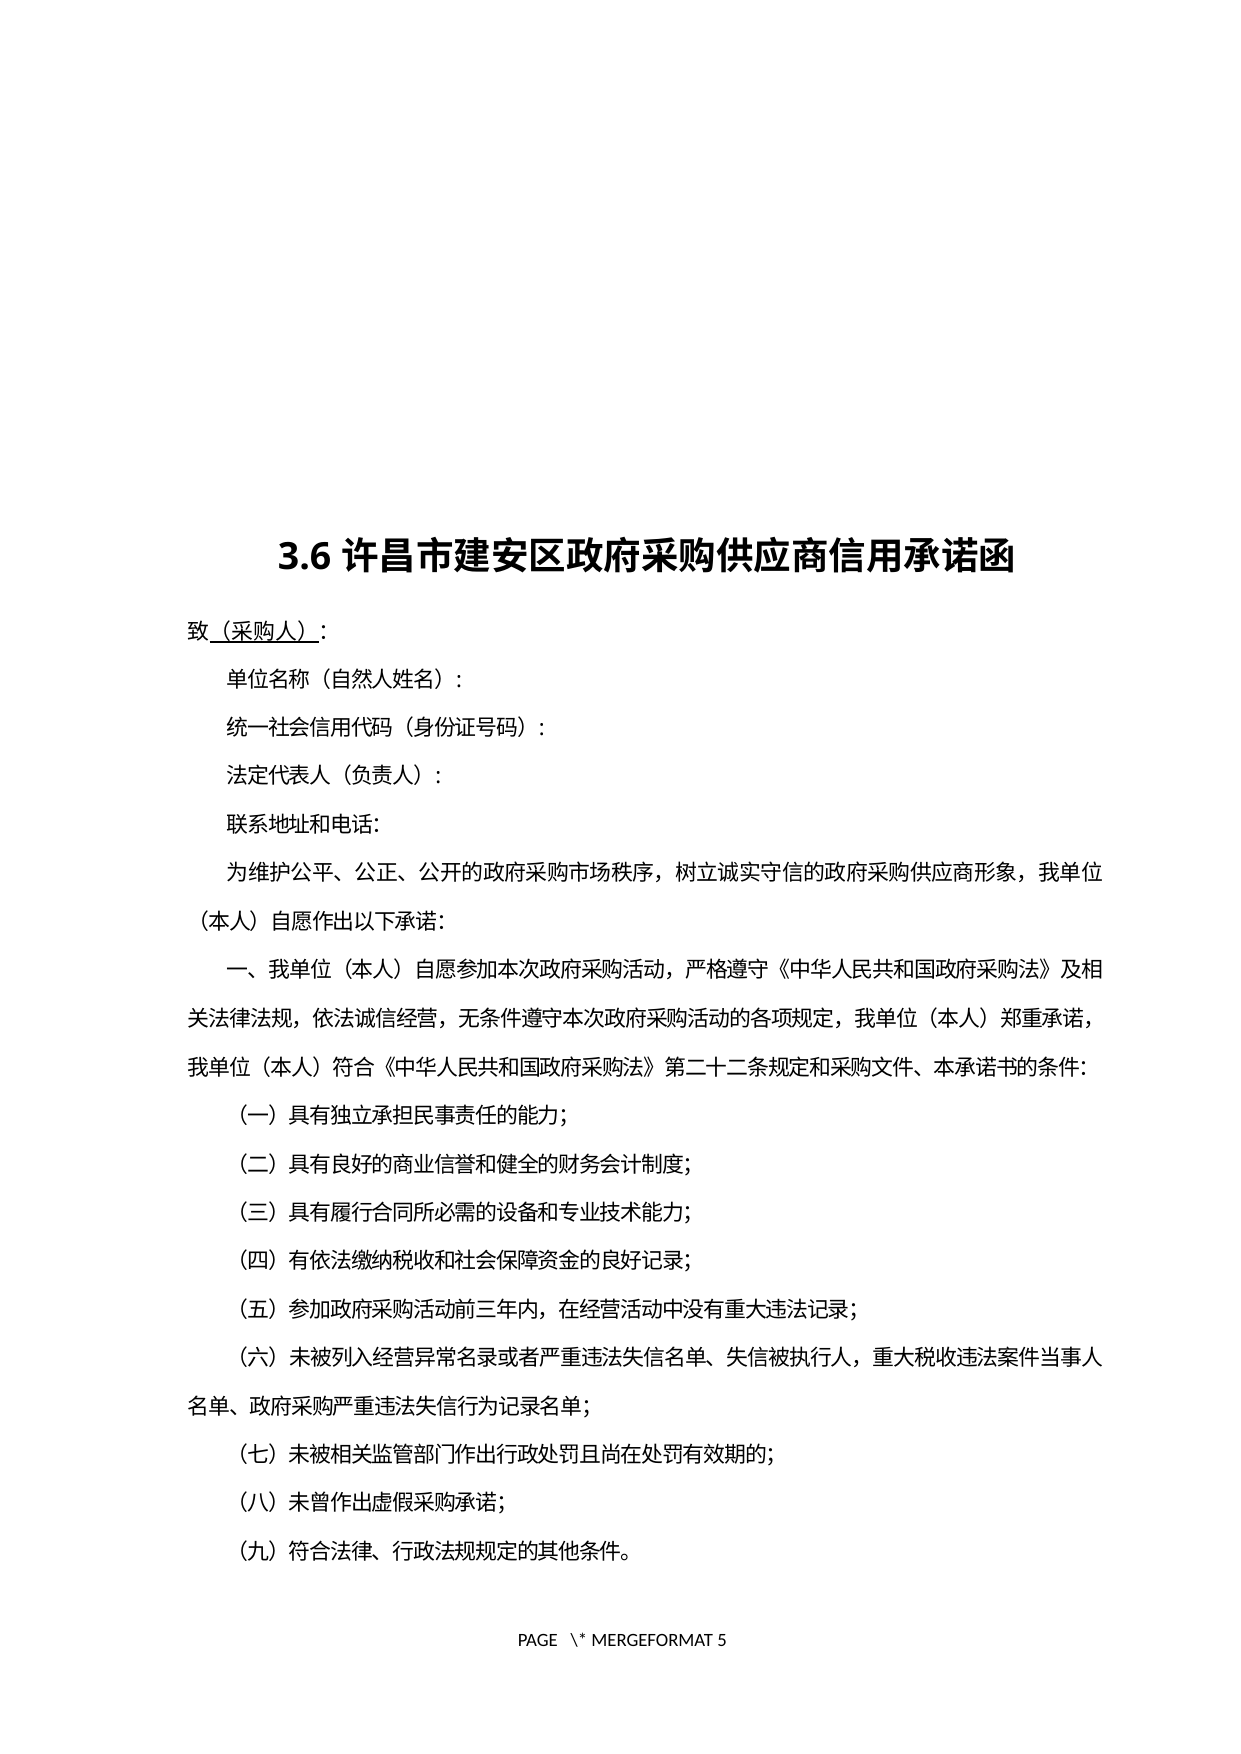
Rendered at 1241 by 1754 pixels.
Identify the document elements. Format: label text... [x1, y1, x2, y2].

text 3.6 许昌市建安区政府采购供应商信用承诺函 [187, 521, 1106, 586]
text 致（采购人）： [187, 613, 1106, 646]
text 统一社会信用代码（身份证号码）: [187, 710, 1106, 742]
text （六）未被列入经营异常名录或者严重违法失信名单、失信被执行人，重大税收违法案件当事人名单、政府采购严重违法失信行为记录名单； [187, 1339, 1106, 1421]
text 为维护公平、公正、公开的政府采购市场秩序，树立诚实守信的政府采购供应商形象，我单位（本人）自愿作出以下承诺： [187, 855, 1106, 936]
text （二）具有良好的商业信誉和健全的财务会计制度； [187, 1146, 1106, 1179]
text （七）未被相关监管部门作出行政处罚且尚在处罚有效期的； [187, 1437, 1106, 1469]
text （四）有依法缴纳税收和社会保障资金的良好记录； [187, 1243, 1106, 1275]
text （九）符合法律、行政法规规定的其他条件。 [187, 1533, 1106, 1566]
text 法定代表人（负责人）: [187, 758, 1106, 791]
text 联系地址和电话： [187, 807, 1106, 839]
text （五）参加政府采购活动前三年内，在经营活动中没有重大违法记录； [187, 1291, 1106, 1324]
text （一）具有独立承担民事责任的能力； [187, 1098, 1106, 1130]
text （三）具有履行合同所必需的设备和专业技术能力； [187, 1194, 1106, 1227]
text 一、我单位（本人）自愿参加本次政府采购活动，严格遵守《中华人民共和国政府采购法》及相关法律法规，依法诚信经营，无条件遵守本次政府采购活动的各项规定，我单位（本人）郑重承诺，我单位（本人）符合《中华人民共和国政府采购法》第二十二条规定和采购文件、本承诺书的条件： [187, 952, 1106, 1082]
text 单位名称（自然人姓名）: [187, 662, 1106, 694]
text （八）未曾作出虚假采购承诺； [187, 1485, 1106, 1517]
